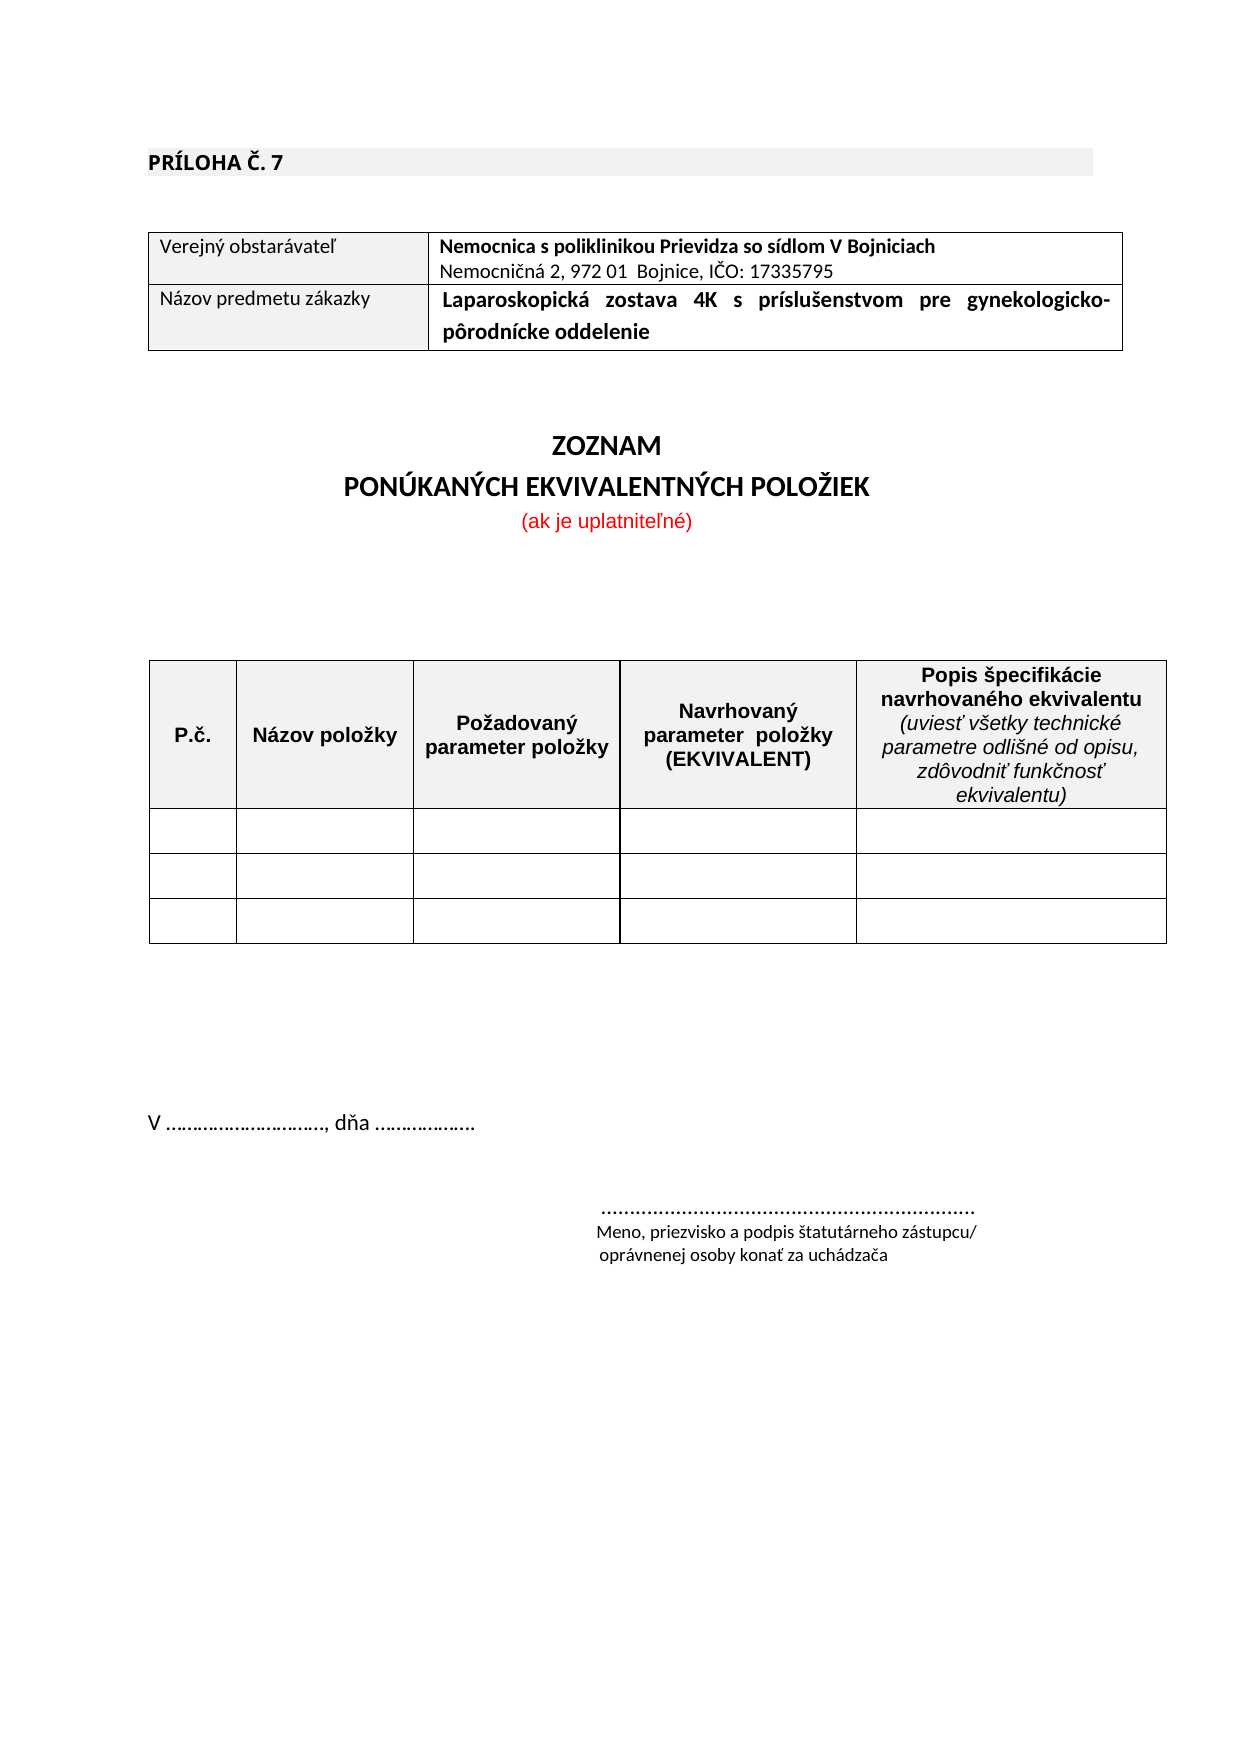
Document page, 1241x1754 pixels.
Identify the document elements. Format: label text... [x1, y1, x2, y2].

table_cell [857, 809, 1166, 853]
table_cell [857, 899, 1166, 943]
text PONúKANÝCH Ekvivalentných položiek [148, 468, 1066, 503]
text V …………………………, dňa ………………. [148, 1108, 1093, 1136]
table_header Nemocnica s poliklinikou Prievidza so sídlom V Bojniciach Nemocničná 2, 972 01 Bojnice, IČO: 17335795 [429, 233, 1122, 284]
table_cell [621, 809, 856, 853]
table_cell Laparoskopická zostava 4K s príslušenstvom pre gynekologicko-pôrodnícke oddelenie [429, 285, 1122, 349]
table_header Navrhovaný parameter položky (EKVIVALENT) [621, 661, 856, 808]
table_cell [414, 809, 619, 853]
text ................................................................. [148, 1192, 1093, 1220]
text PRÍLOHA Č. 7 [148, 148, 1093, 176]
text (ak je uplatniteľné) [148, 509, 1066, 533]
table_header Popis špecifikácie navrhovaného ekvivalentu (uviesť všetky technické parametre odlišné od opisu, zdôvodniť funkčnosť ekvivalentu) [857, 661, 1166, 808]
table_cell [857, 854, 1166, 898]
table_cell [237, 854, 413, 898]
table_cell [621, 899, 856, 943]
table_cell [150, 899, 236, 943]
table_cell [237, 899, 413, 943]
table_header Požadovaný parameter položky [414, 661, 619, 808]
table_header Názov položky [237, 661, 413, 808]
text oprávnenej osoby konať za uchádzača [591, 1243, 1093, 1266]
table_cell [414, 899, 619, 943]
text Zoznam [148, 427, 1066, 462]
table_cell [414, 854, 619, 898]
table_cell Názov predmetu zákazky [149, 285, 428, 349]
table_header Verejný obstarávateľ [149, 233, 428, 284]
table_cell [237, 809, 413, 853]
table_header P.č. [150, 661, 236, 808]
text Meno, priezvisko a podpis štatutárneho zástupcu/ [591, 1220, 1093, 1243]
table_cell [150, 809, 236, 853]
table_cell [150, 854, 236, 898]
table_cell [621, 854, 856, 898]
